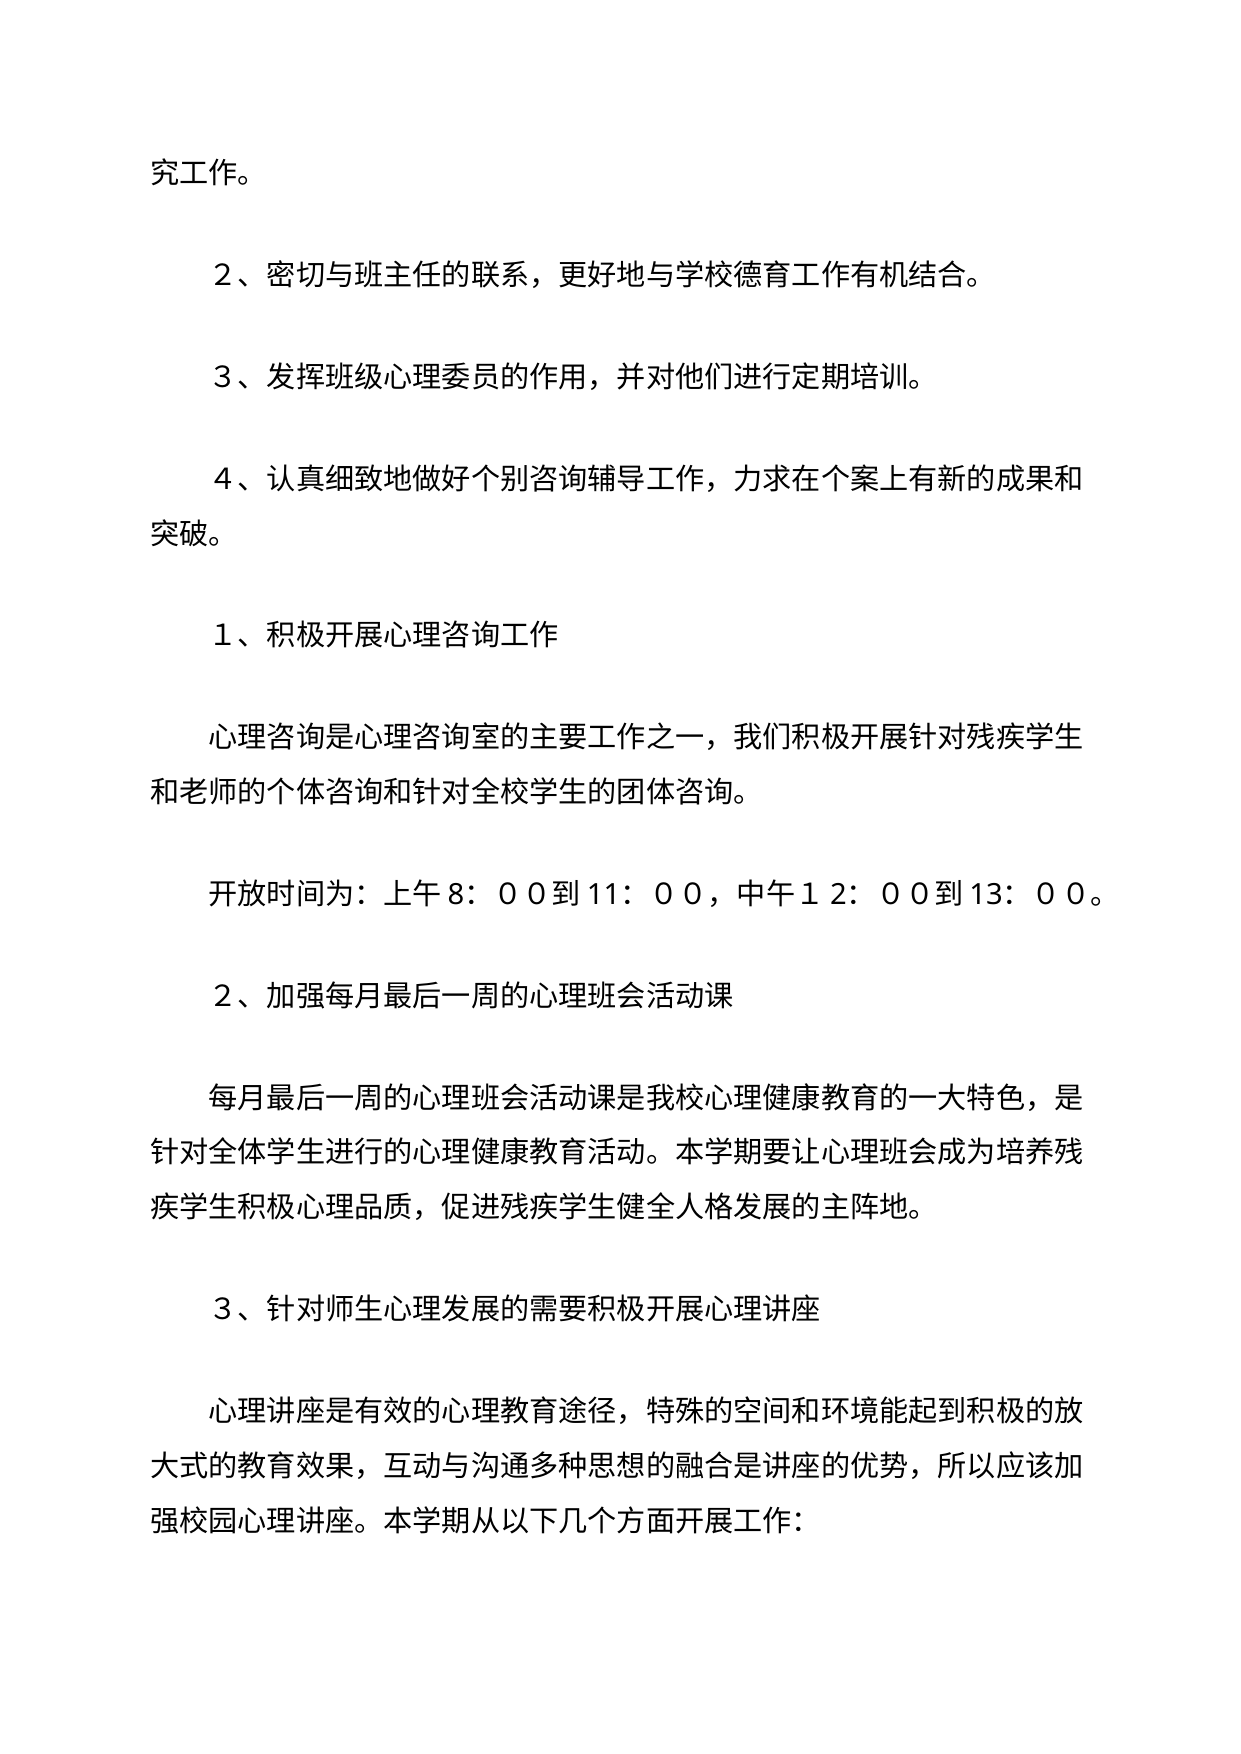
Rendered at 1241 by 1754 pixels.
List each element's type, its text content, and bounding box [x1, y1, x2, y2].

text 每月最后一周的心理班会活动课是我校心理健康教育的一大特色，是针对全体学生进行的心理健康教育活动。本学期要让心理班会成为培养残疾学生积极心理品质，促进残疾学生健全人格发展的主阵地。 [150, 1074, 1090, 1226]
text 心理咨询是心理咨询室的主要工作之一，我们积极开展针对残疾学生和老师的个体咨询和针对全校学生的团体咨询。 [150, 714, 1090, 811]
text ２、加强每月最后一周的心理班会活动课 [150, 972, 1090, 1015]
text 开放时间为：上午8：００到11：００，中午１2：００到13：００。 [150, 870, 1090, 913]
text ２、密切与班主任的联系，更好地与学校德育工作有机结合。 [150, 252, 1090, 294]
text 心理讲座是有效的心理教育途径，特殊的空间和环境能起到积极的放大式的教育效果，互动与沟通多种思想的融合是讲座的优势，所以应该加强校园心理讲座。本学期从以下几个方面开展工作： [150, 1387, 1090, 1539]
text ３、发挥班级心理委员的作用，并对他们进行定期培训。 [150, 353, 1090, 396]
text ３、针对师生心理发展的需要积极开展心理讲座 [150, 1286, 1090, 1328]
text １、积极开展心理咨询工作 [150, 612, 1090, 654]
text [150, 150, 1090, 192]
text ４、认真细致地做好个别咨询辅导工作，力求在个案上有新的成果和突破。 [150, 455, 1090, 552]
